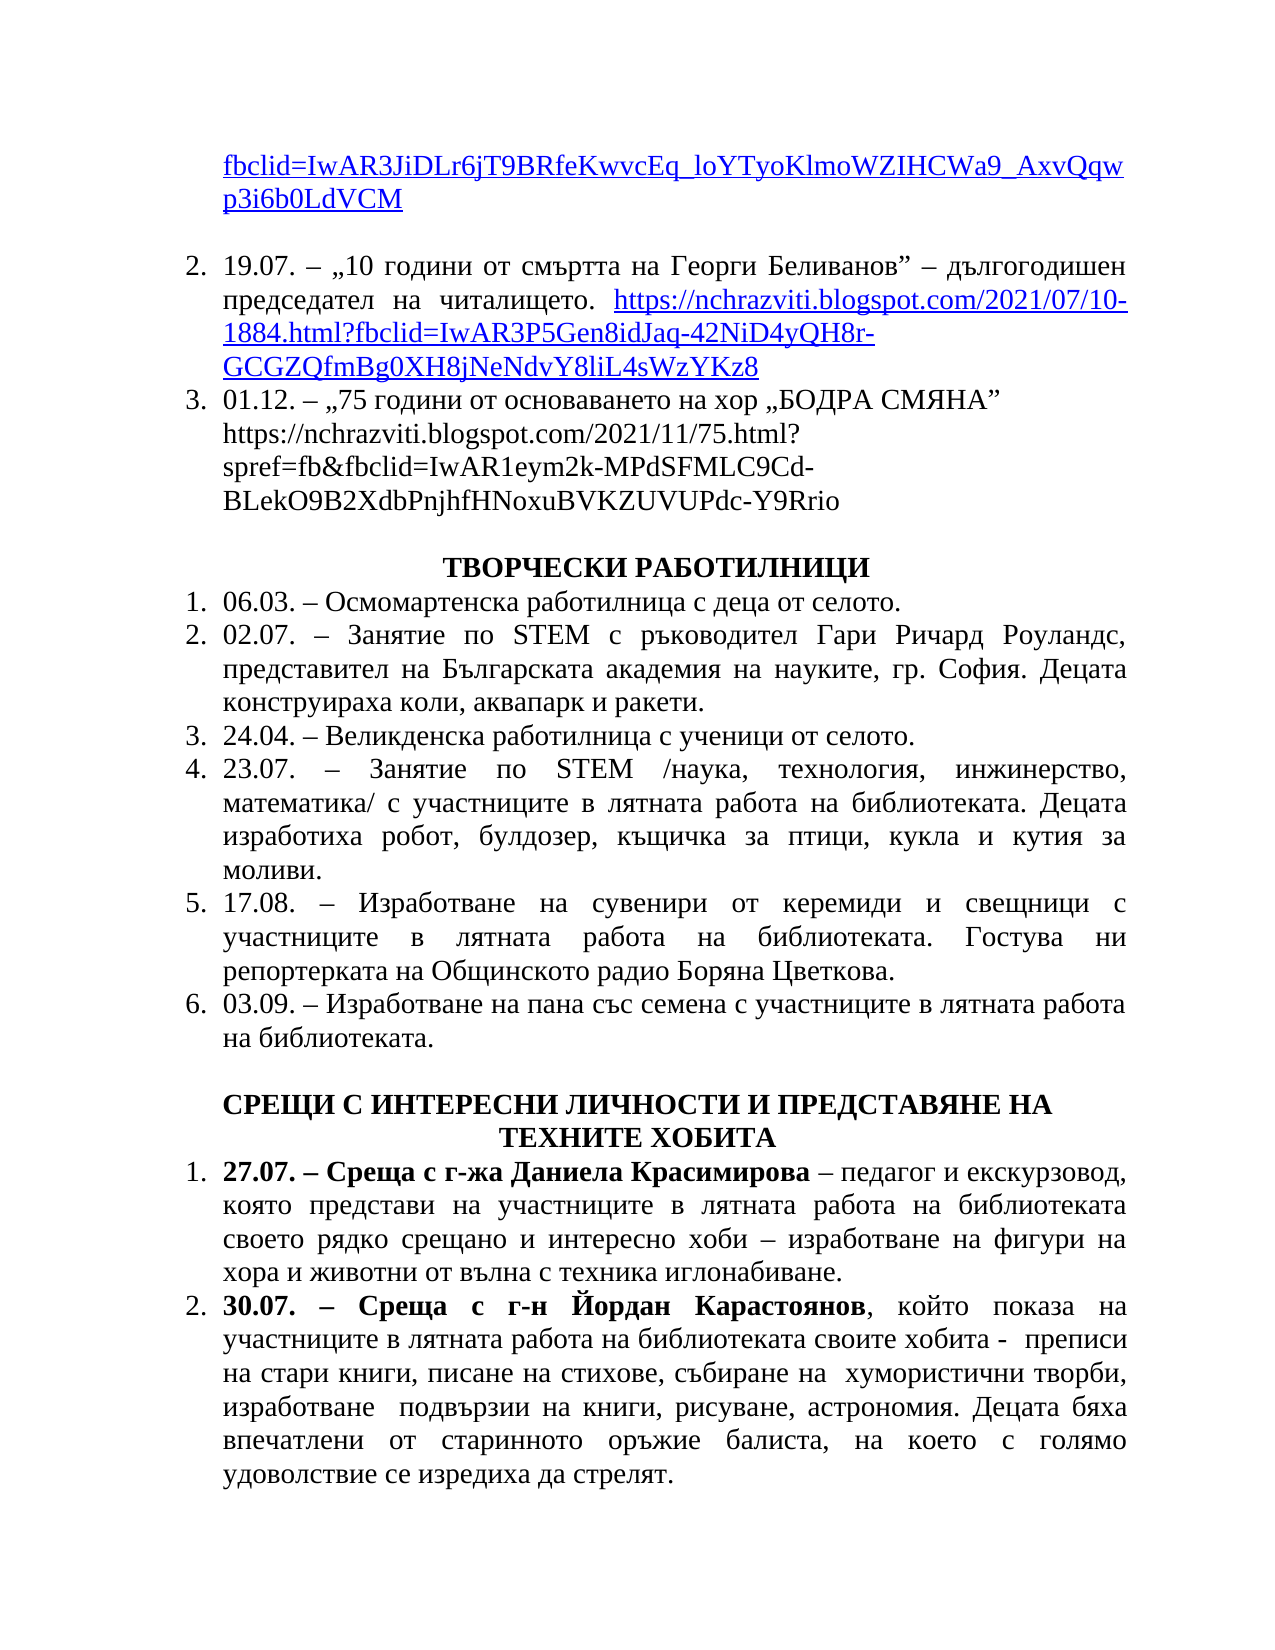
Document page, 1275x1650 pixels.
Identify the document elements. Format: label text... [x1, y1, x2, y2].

list 01.12. – „75 години от основаването на хор „БОДРА СМЯНА” [185, 382, 1127, 416]
list 19.07. – „10 години от смъртта на Георги Беливанов” – дългогодишен председател на читалището. https://nchrazviti.blogspot.com/2021/07/10-1884.html?fbclid=IwAR3P5Gen8idJaq-42NiD4yQH8r-GCGZQfmBg0XH8jNeNdvY8liL4sWzYKz8 [185, 248, 1127, 382]
list 23.07. – Занятие по STEM /наука, технология, инжинерство, математика/ с участниците в лятната работа на библиотеката. Децата изработиха робот, булдозер, къщичка за птици, кукла и кутия за моливи. [185, 751, 1127, 886]
list 06.03. – Осмомартенска работилница с деца от селото. [185, 584, 1127, 617]
list 17.08. – Изработване на сувенири от керемиди и свещници с участниците в лятната работа на библиотеката. Гостува ни репортерката на Общинското радио Боряна Цветкова. [185, 886, 1127, 986]
text ТВОРЧЕСКИ РАБОТИЛНИЦИ [185, 550, 1127, 584]
text https://nchrazviti.blogspot.com/2021/11/75.html?spref=fb&fbclid=IwAR1eym2k-MPdSFMLC9Cd-BLekO9B2XdbPnjhfHNoxuBVKZUVUPdc-Y9Rrio [223, 416, 1127, 517]
list 24.04. – Великденска работилница с ученици от селото. [185, 718, 1127, 751]
list 30.07. – Среща с г-н Йордан Карастоянов, който показа на участниците в лятната работа на библиотеката своите хобита - преписи на стари книги, писане на стихове, събиране на хумористични творби, изработване подвързии на книги, рисуване, астрономия. Децата бяха впечатлени от старинното оръжие балиста, на което с голямо удоволствие се изредиха да стрелят. [185, 1288, 1127, 1489]
list 02.07. – Занятие по STEM с ръководител Гари Ричард Роуландс, представител на Българската академия на науките, гр. София. Децата конструираха коли, аквапарк и ракети. [185, 617, 1127, 718]
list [185, 148, 1127, 215]
list 27.07. – Среща с г-жа Даниела Красимирова – педагог и екскурзовод, която представи на участниците в лятната работа на библиотеката своето рядко срещано и интересно хоби – изработване на фигури на хора и животни от вълна с техника иглонабиване. [185, 1154, 1127, 1288]
text СРЕЩИ С ИНТЕРЕСНИ ЛИЧНОСТИ И ПРЕДСТАВЯНЕ НА ТЕХНИТЕ ХОБИТА [148, 1087, 1127, 1154]
list 03.09. – Изработване на пана със семена с участниците в лятната работа на библиотеката. [185, 986, 1127, 1053]
